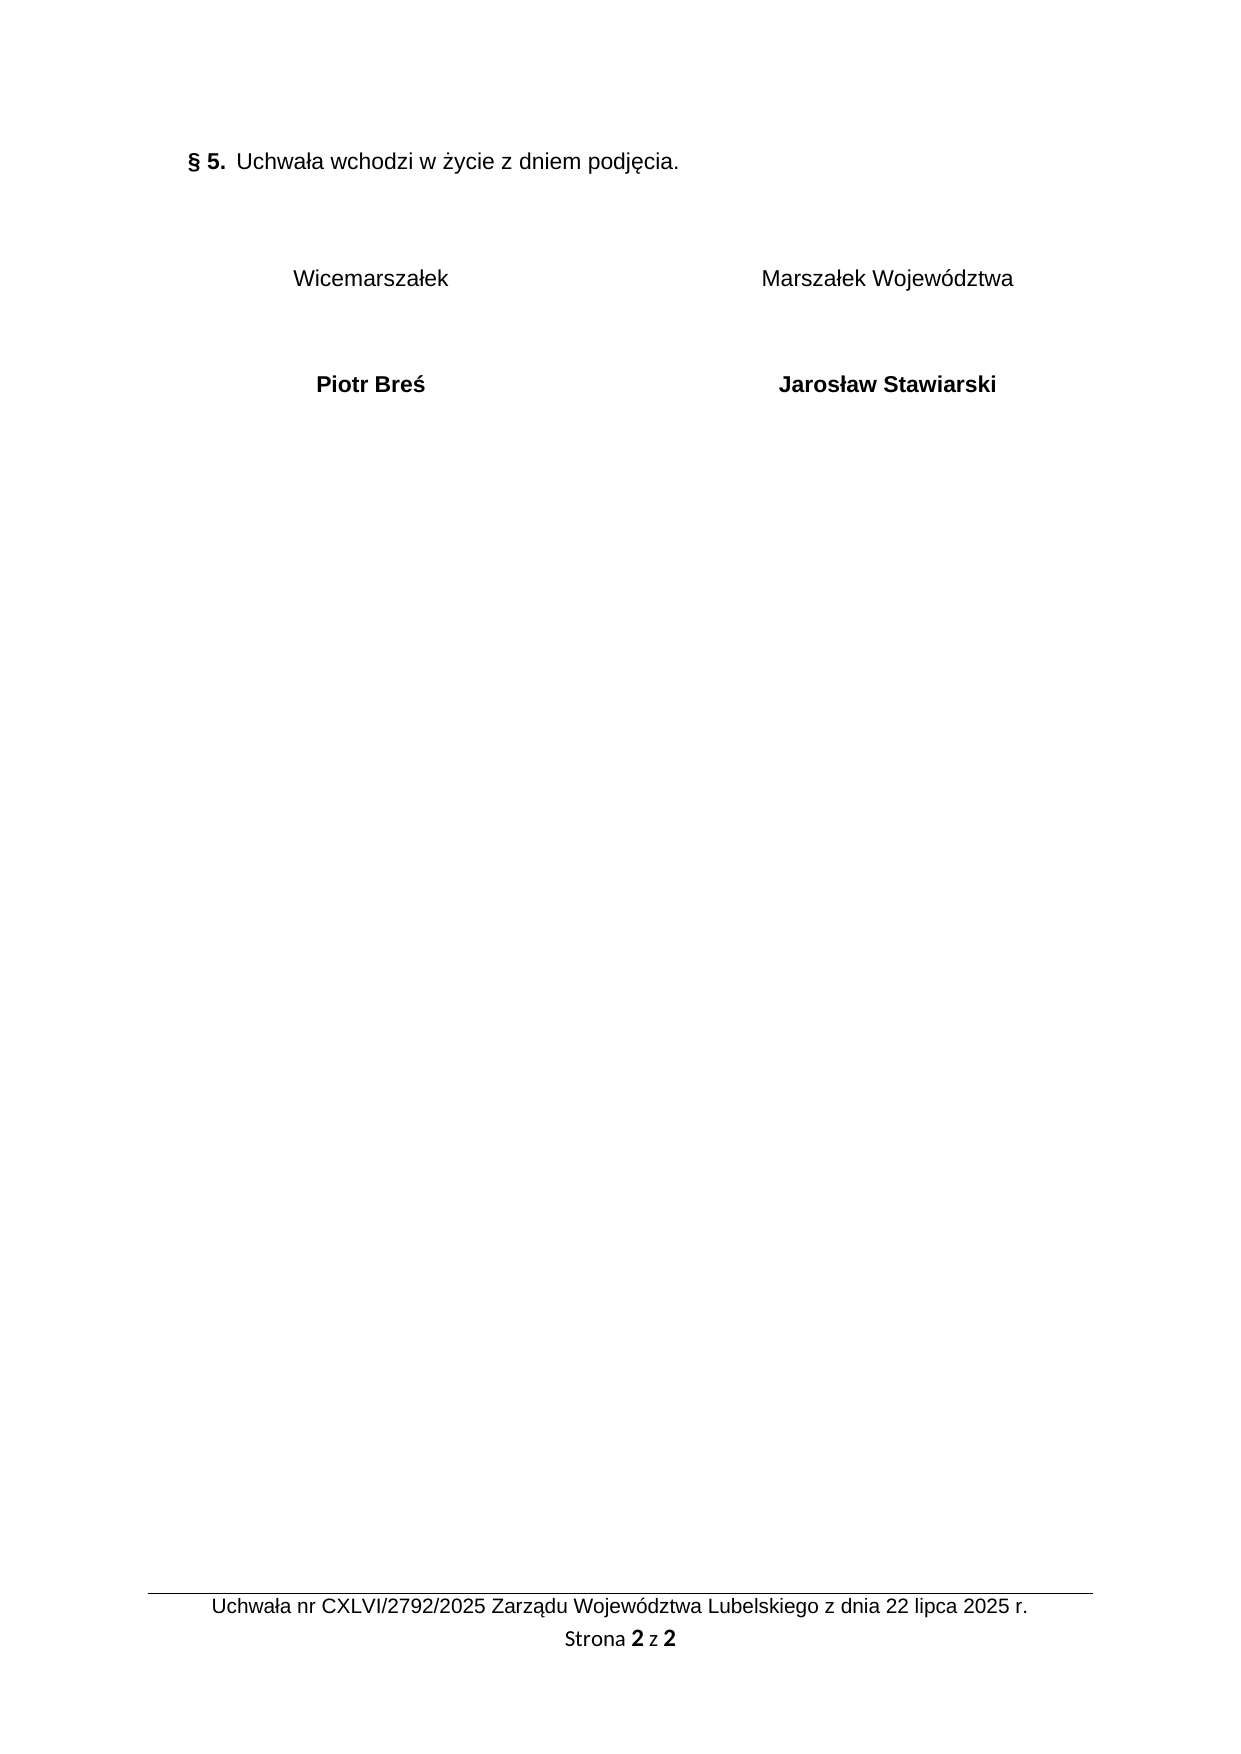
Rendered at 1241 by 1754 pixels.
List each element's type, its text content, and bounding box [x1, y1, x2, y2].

table_header Wicemarszałek Piotr Breś [118, 178, 623, 477]
list Uchwała wchodzi w życie z dniem podjęcia. [148, 148, 1093, 174]
table_header Marszałek Województwa Jarosław Stawiarski [624, 178, 1152, 477]
